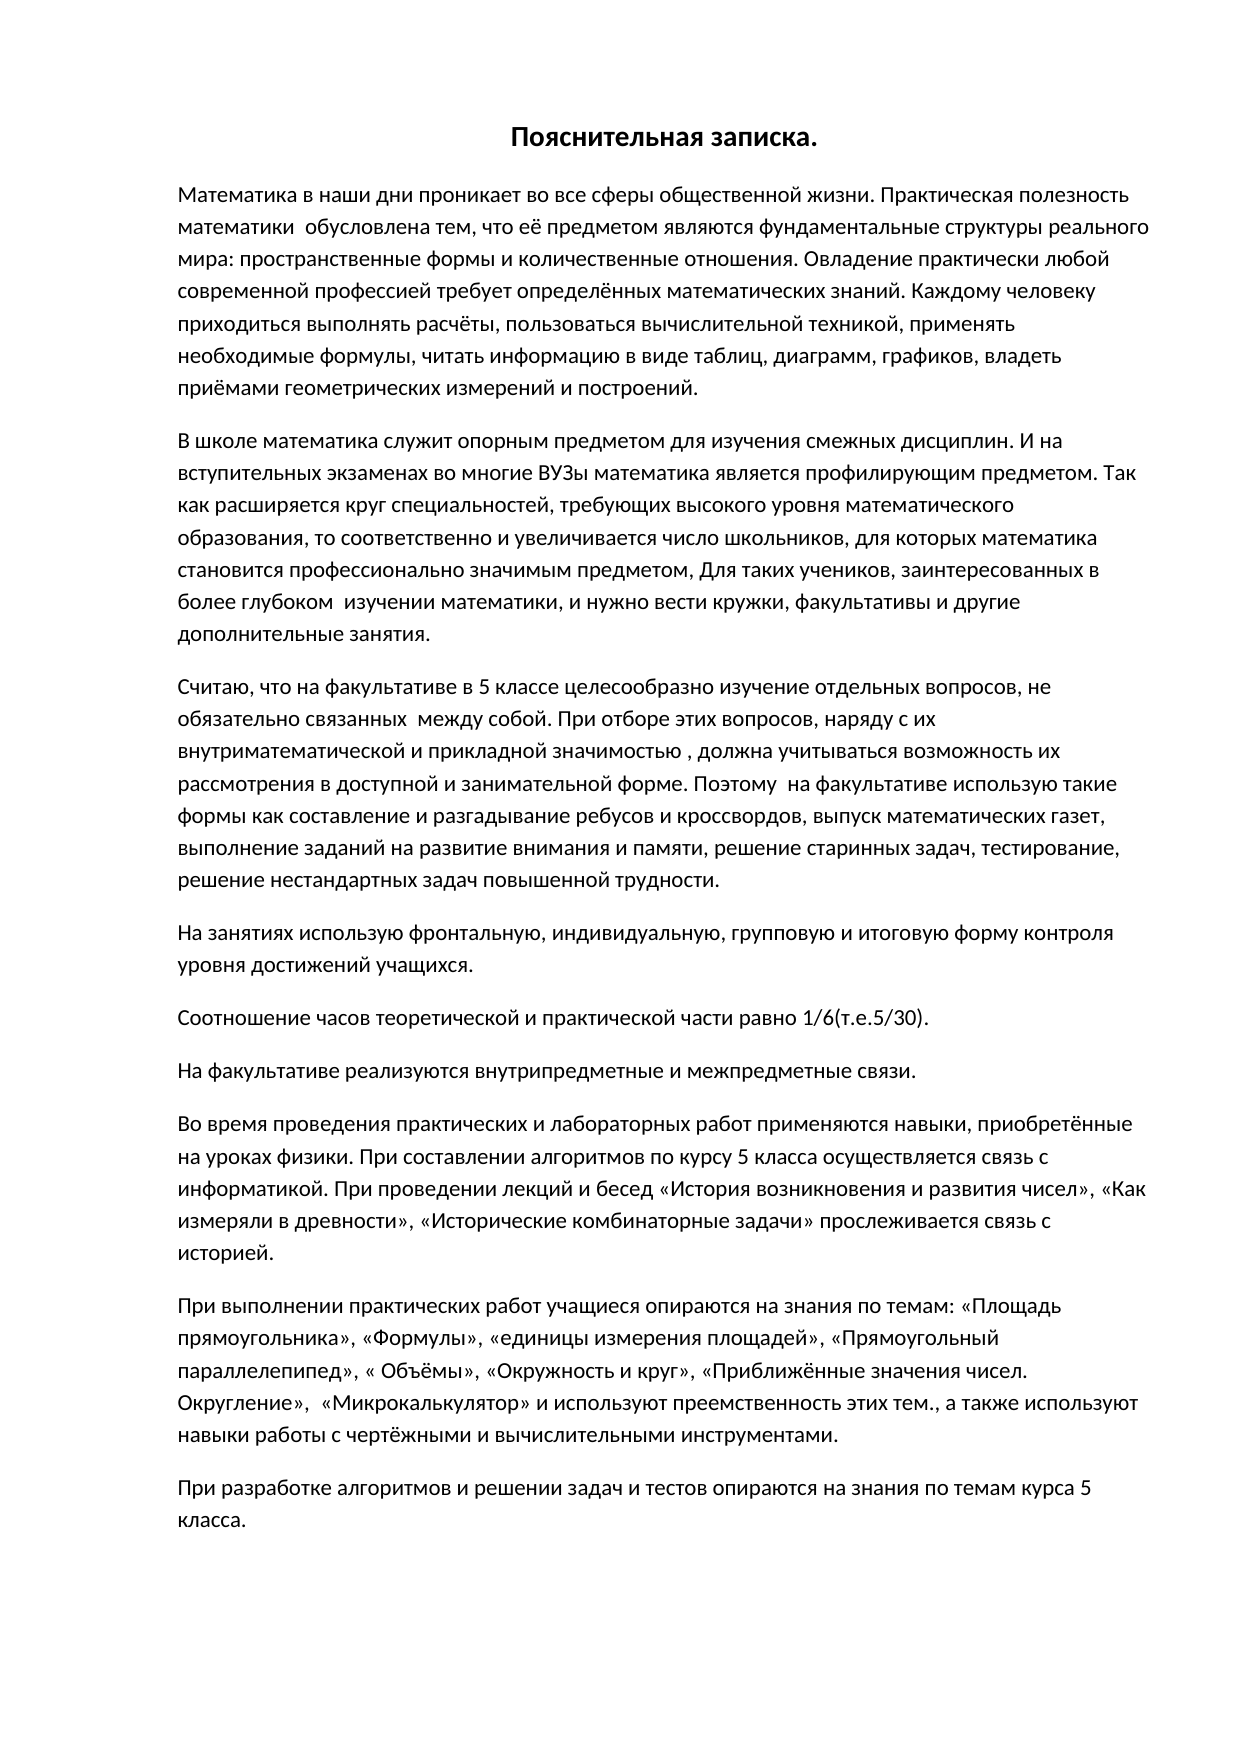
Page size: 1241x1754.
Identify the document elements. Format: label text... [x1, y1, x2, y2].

text При выполнении практических работ учащиеся опираются на знания по темам: «Площадь прямоугольника», «Формулы», «единицы измерения площадей», «Прямоугольный параллелепипед», « Объёмы», «Окружность и круг», «Приближённые значения чисел. Округление», «Микрокалькулятор» и используют преемственность этих тем., а также используют навыки работы с чертёжными и вычислительными инструментами. [177, 1291, 1152, 1448]
text Пояснительная записка. [177, 118, 1152, 154]
text Математика в наши дни проникает во все сферы общественной жизни. Практическая полезность математики обусловлена тем, что её предметом являются фундаментальные структуры реального мира: пространственные формы и количественные отношения. Овладение практически любой современной профессией требует определённых математических знаний. Каждому человеку приходиться выполнять расчёты, пользоваться вычислительной техникой, применять необходимые формулы, читать информацию в виде таблиц, диаграмм, графиков, владеть приёмами геометрических измерений и построений. [177, 180, 1152, 401]
text Во время проведения практических и лабораторных работ применяются навыки, приобретённые на уроках физики. При составлении алгоритмов по курсу 5 класса осуществляется связь с информатикой. При проведении лекций и бесед «История возникновения и развития чисел», «Как измеряли в древности», «Исторические комбинаторные задачи» прослеживается связь с историей. [177, 1109, 1152, 1266]
text Соотношение часов теоретической и практической части равно 1/6(т.е.5/30). [177, 1003, 1152, 1032]
text На занятиях использую фронтальную, индивидуальную, групповую и итоговую форму контроля уровня достижений учащихся. [177, 918, 1152, 978]
text В школе математика служит опорным предметом для изучения смежных дисциплин. И на вступительных экзаменах во многие ВУЗы математика является профилирующим предметом. Так как расширяется круг специальностей, требующих высокого уровня математического образования, то соответственно и увеличивается число школьников, для которых математика становится профессионально значимым предметом, Для таких учеников, заинтересованных в более глубоком изучении математики, и нужно вести кружки, факультативы и другие дополнительные занятия. [177, 426, 1152, 647]
text При разработке алгоритмов и решении задач и тестов опираются на знания по темам курса 5 класса. [177, 1473, 1152, 1533]
text На факультативе реализуются внутрипредметные и межпредметные связи. [177, 1057, 1152, 1084]
text Считаю, что на факультативе в 5 классе целесообразно изучение отдельных вопросов, не обязательно связанных между собой. При отборе этих вопросов, наряду с их внутриматематической и прикладной значимостью , должна учитываться возможность их рассмотрения в доступной и занимательной форме. Поэтому на факультативе использую такие формы как составление и разгадывание ребусов и кроссвордов, выпуск математических газет, выполнение заданий на развитие внимания и памяти, решение старинных задач, тестирование, решение нестандартных задач повышенной трудности. [177, 672, 1152, 893]
